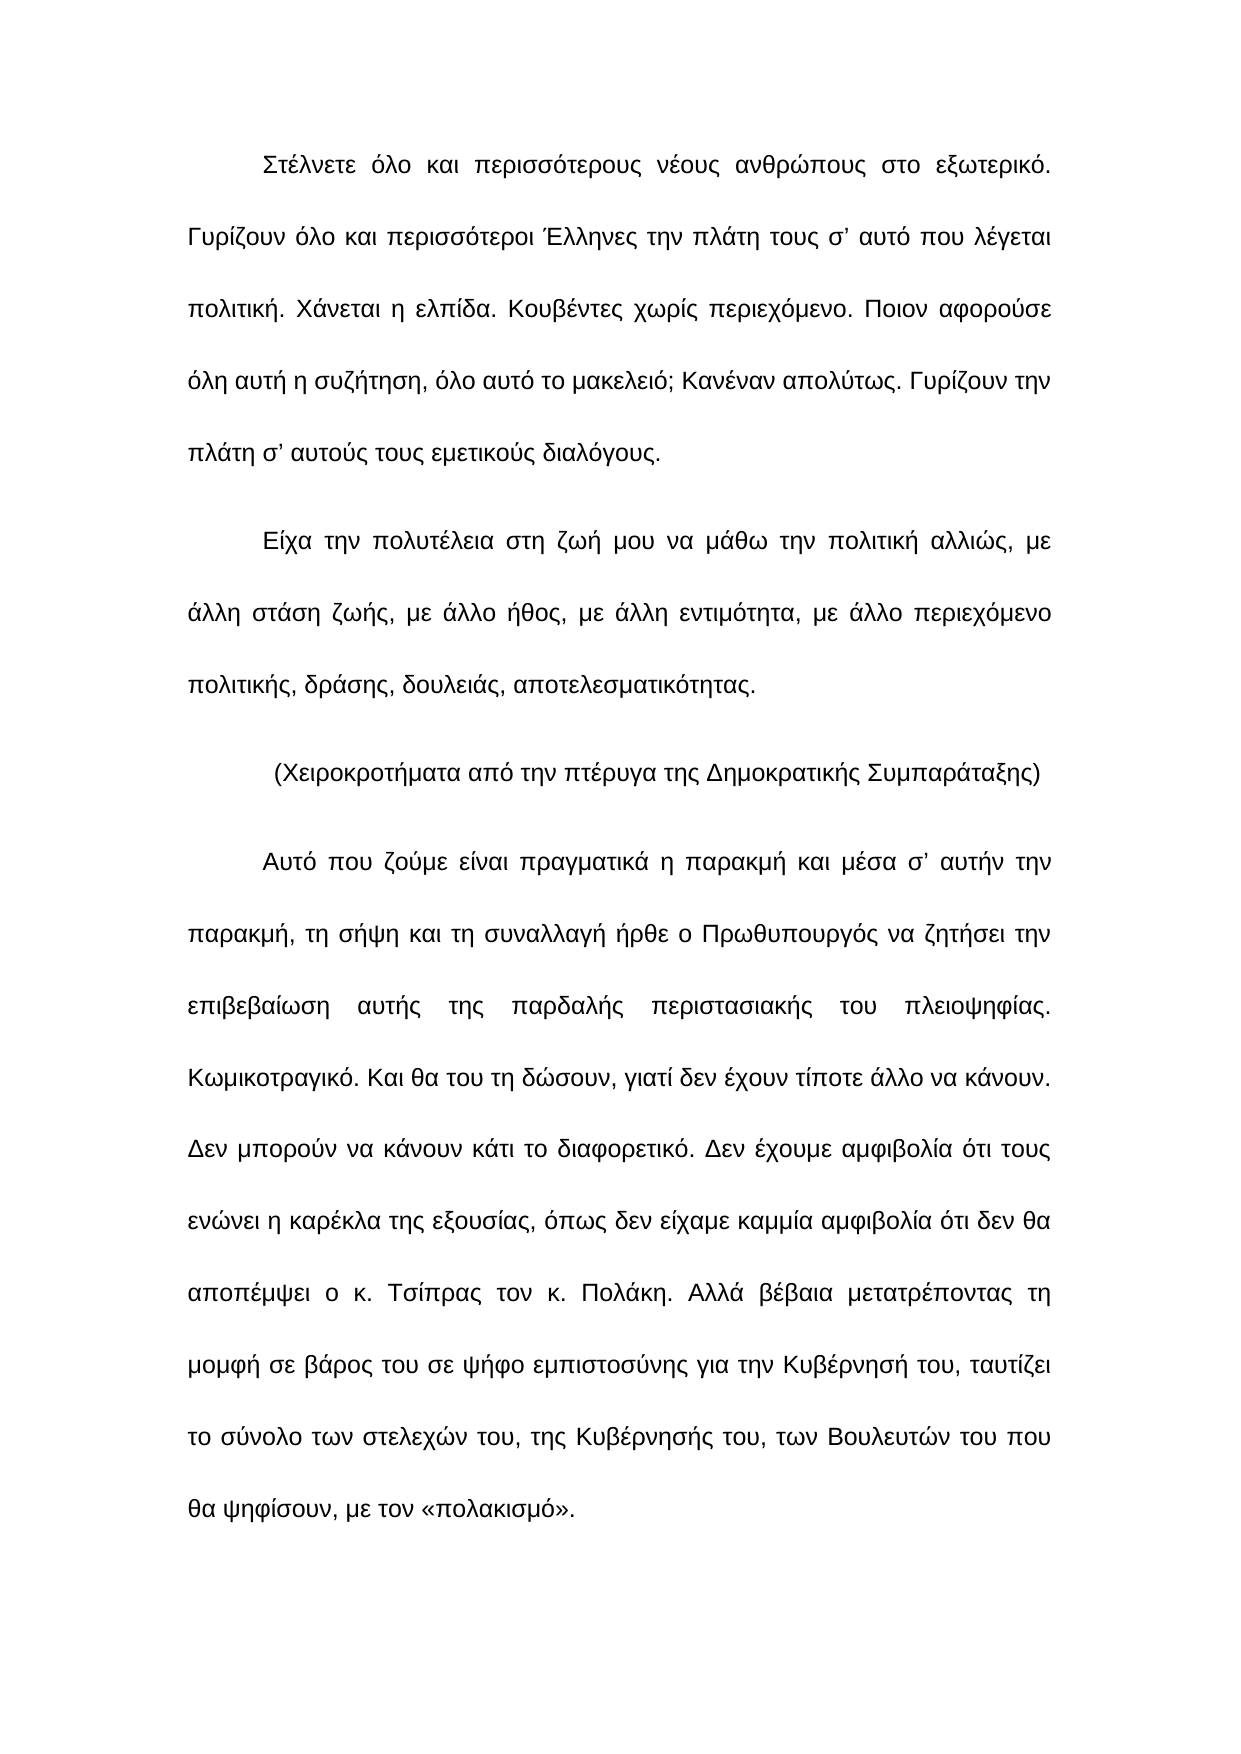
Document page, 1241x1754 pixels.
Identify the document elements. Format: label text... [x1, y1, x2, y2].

text Στέλνετε όλο και περισσότερους νέους ανθρώπους στο εξωτερικό. Γυρίζουν όλο και περισσότεροι Έλληνες την πλάτη τους σ’ αυτό που λέγεται πολιτική. Χάνεται η ελπίδα. Κουβέντες χωρίς περιεχόμενο. Ποιον αφορούσε όλη αυτή η συζήτηση, όλο αυτό το μακελειό; Κανέναν απολύτως. Γυρίζουν την πλάτη σ’ αυτούς τους εμετικούς διαλόγους. [187, 150, 1053, 466]
text (Χειροκροτήματα από την πτέρυγα της Δημοκρατικής Συμπαράταξης) [187, 758, 1053, 787]
text Αυτό που ζούμε είναι πραγματικά η παρακμή και μέσα σ’ αυτήν την παρακμή, τη σήψη και τη συναλλαγή ήρθε ο Πρωθυπουργός να ζητήσει την επιβεβαίωση αυτής της παρδαλής περιστασιακής του πλειοψηφίας. Κωμικοτραγικό. Και θα του τη δώσουν, γιατί δεν έχουν τίποτε άλλο να κάνουν. Δεν μπορούν να κάνουν κάτι το διαφορετικό. Δεν έχουμε αμφιβολία ότι τους ενώνει η καρέκλα της εξουσίας, όπως δεν είχαμε καμμία αμφιβολία ότι δεν θα αποπέμψει ο κ. Τσίπρας τον κ. Πολάκη. Αλλά βέβαια μετατρέποντας τη μομφή σε βάρος του σε ψήφο εμπιστοσύνης για την Κυβέρνησή του, ταυτίζει το σύνολο των στελεχών του, της Κυβέρνησής του, των Βουλευτών του που θα ψηφίσουν, με τον «πολακισμό». [187, 847, 1053, 1522]
text Είχα την πολυτέλεια στη ζωή μου να μάθω την πολιτική αλλιώς, με άλλη στάση ζωής, με άλλο ήθος, με άλλη εντιμότητα, με άλλο περιεχόμενο πολιτικής, δράσης, δουλειάς, αποτελεσματικότητας. [187, 526, 1053, 698]
